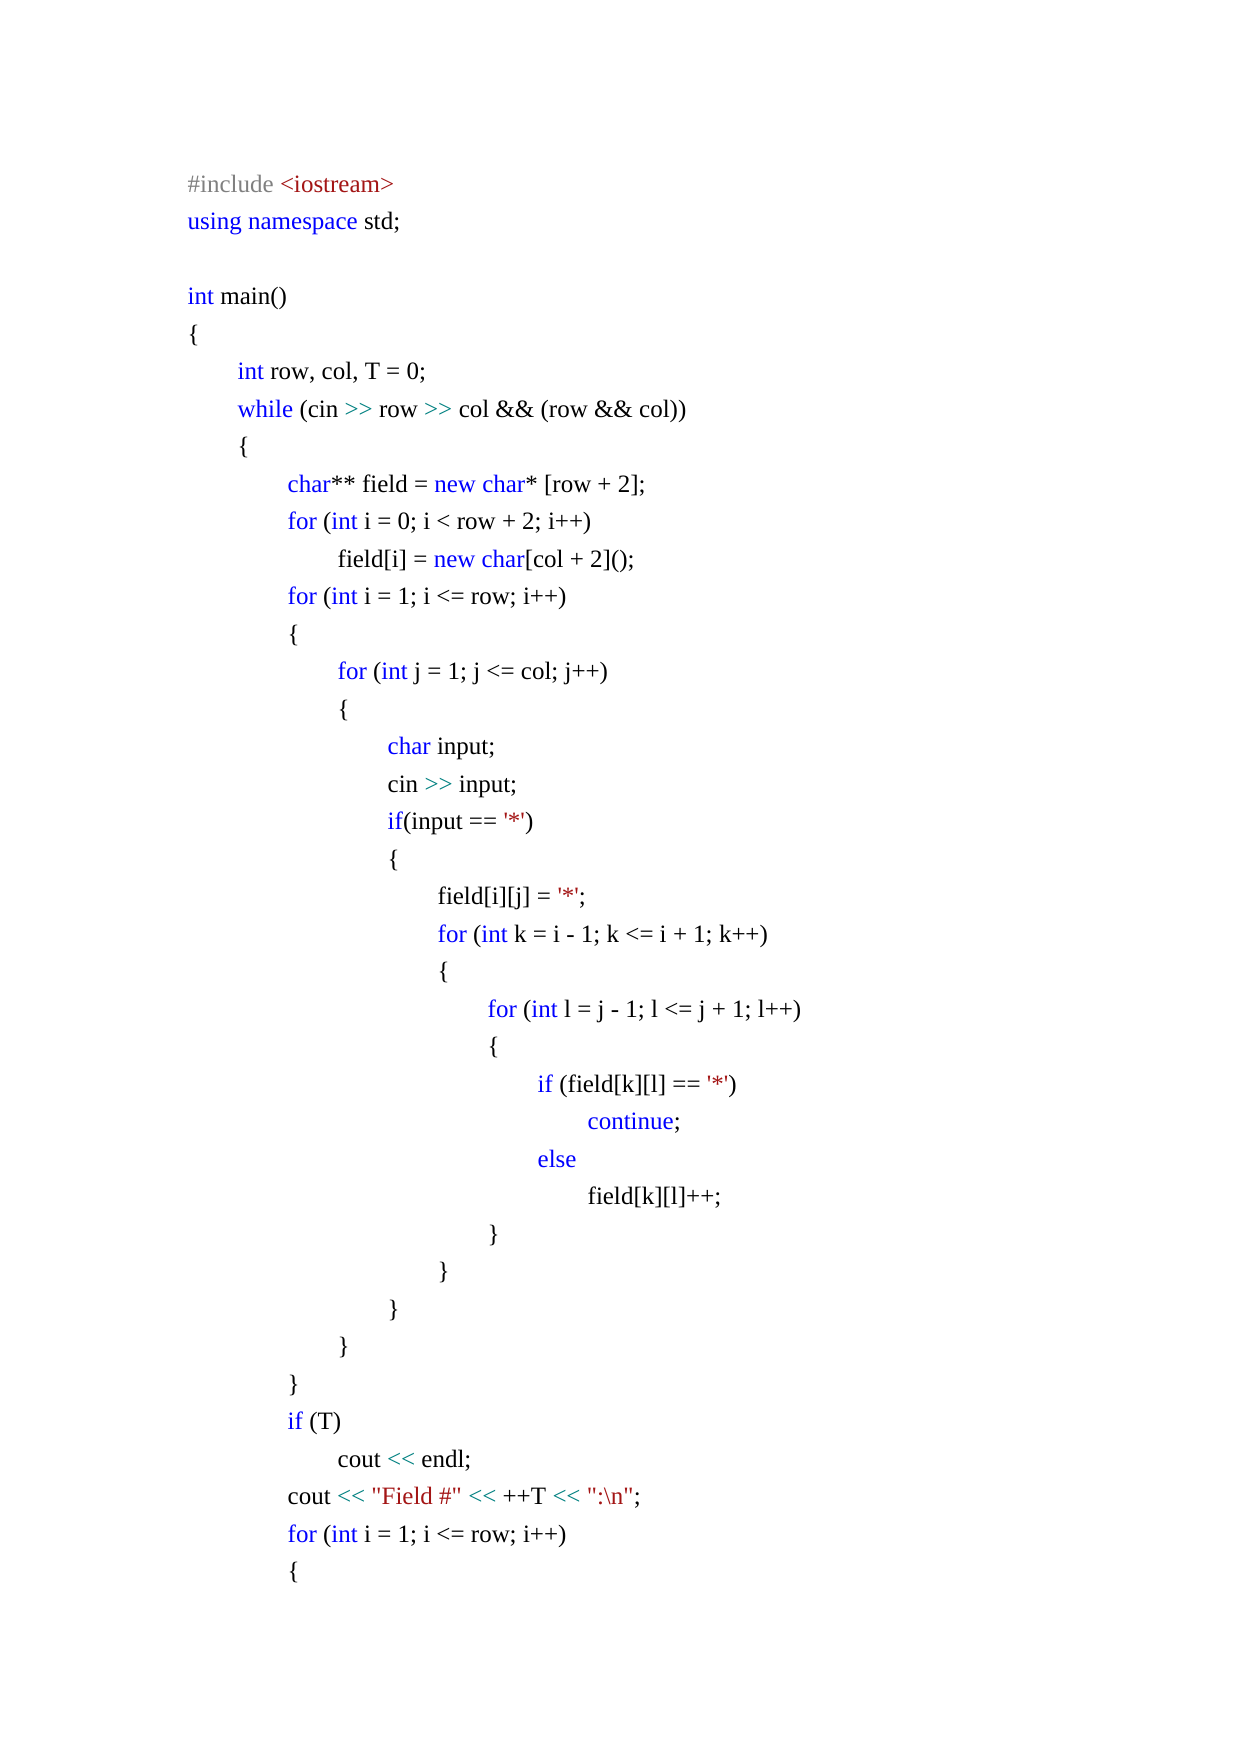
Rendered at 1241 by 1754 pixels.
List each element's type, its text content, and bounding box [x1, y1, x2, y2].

text { [187, 614, 1053, 652]
text cout << endl; [187, 1439, 1053, 1477]
text if(input == '*') [187, 802, 1053, 839]
text char input; [187, 727, 1053, 764]
text { [187, 1027, 1053, 1064]
text for (int i = 0; i < row + 2; i++) [187, 502, 1053, 539]
text cin >> input; [187, 764, 1053, 802]
text int main() [187, 277, 1053, 314]
text { [187, 314, 1053, 352]
text field[i][j] = '*'; [187, 877, 1053, 914]
text { [187, 427, 1053, 464]
text } [187, 1327, 1053, 1364]
text while (cin >> row >> col && (row && col)) [187, 389, 1053, 427]
text } [187, 1252, 1053, 1289]
text field[i] = new char[col + 2](); [187, 539, 1053, 577]
text for (int i = 1; i <= row; i++) [187, 1514, 1053, 1552]
text { [187, 1552, 1053, 1589]
text { [187, 952, 1053, 989]
text else [187, 1139, 1053, 1177]
text { [187, 689, 1053, 727]
text for (int k = i - 1; k <= i + 1; k++) [187, 914, 1053, 952]
text cout << "Field #" << ++T << ":\n"; [187, 1477, 1053, 1514]
text for (int j = 1; j <= col; j++) [187, 652, 1053, 689]
text int row, col, T = 0; [187, 352, 1053, 389]
text } [187, 1289, 1053, 1327]
text field[k][l]++; [187, 1177, 1053, 1214]
text for (int l = j - 1; l <= j + 1; l++) [187, 989, 1053, 1027]
text char** field = new char* [row + 2]; [187, 464, 1053, 502]
text { [187, 839, 1053, 877]
text if (field[k][l] == '*') [187, 1064, 1053, 1102]
text using namespace std; [187, 202, 1053, 239]
text continue; [187, 1102, 1053, 1139]
text } [187, 1214, 1053, 1252]
text if (T) [187, 1402, 1053, 1439]
text #include <iostream> [187, 164, 1053, 202]
text } [187, 1364, 1053, 1402]
text for (int i = 1; i <= row; i++) [187, 577, 1053, 614]
